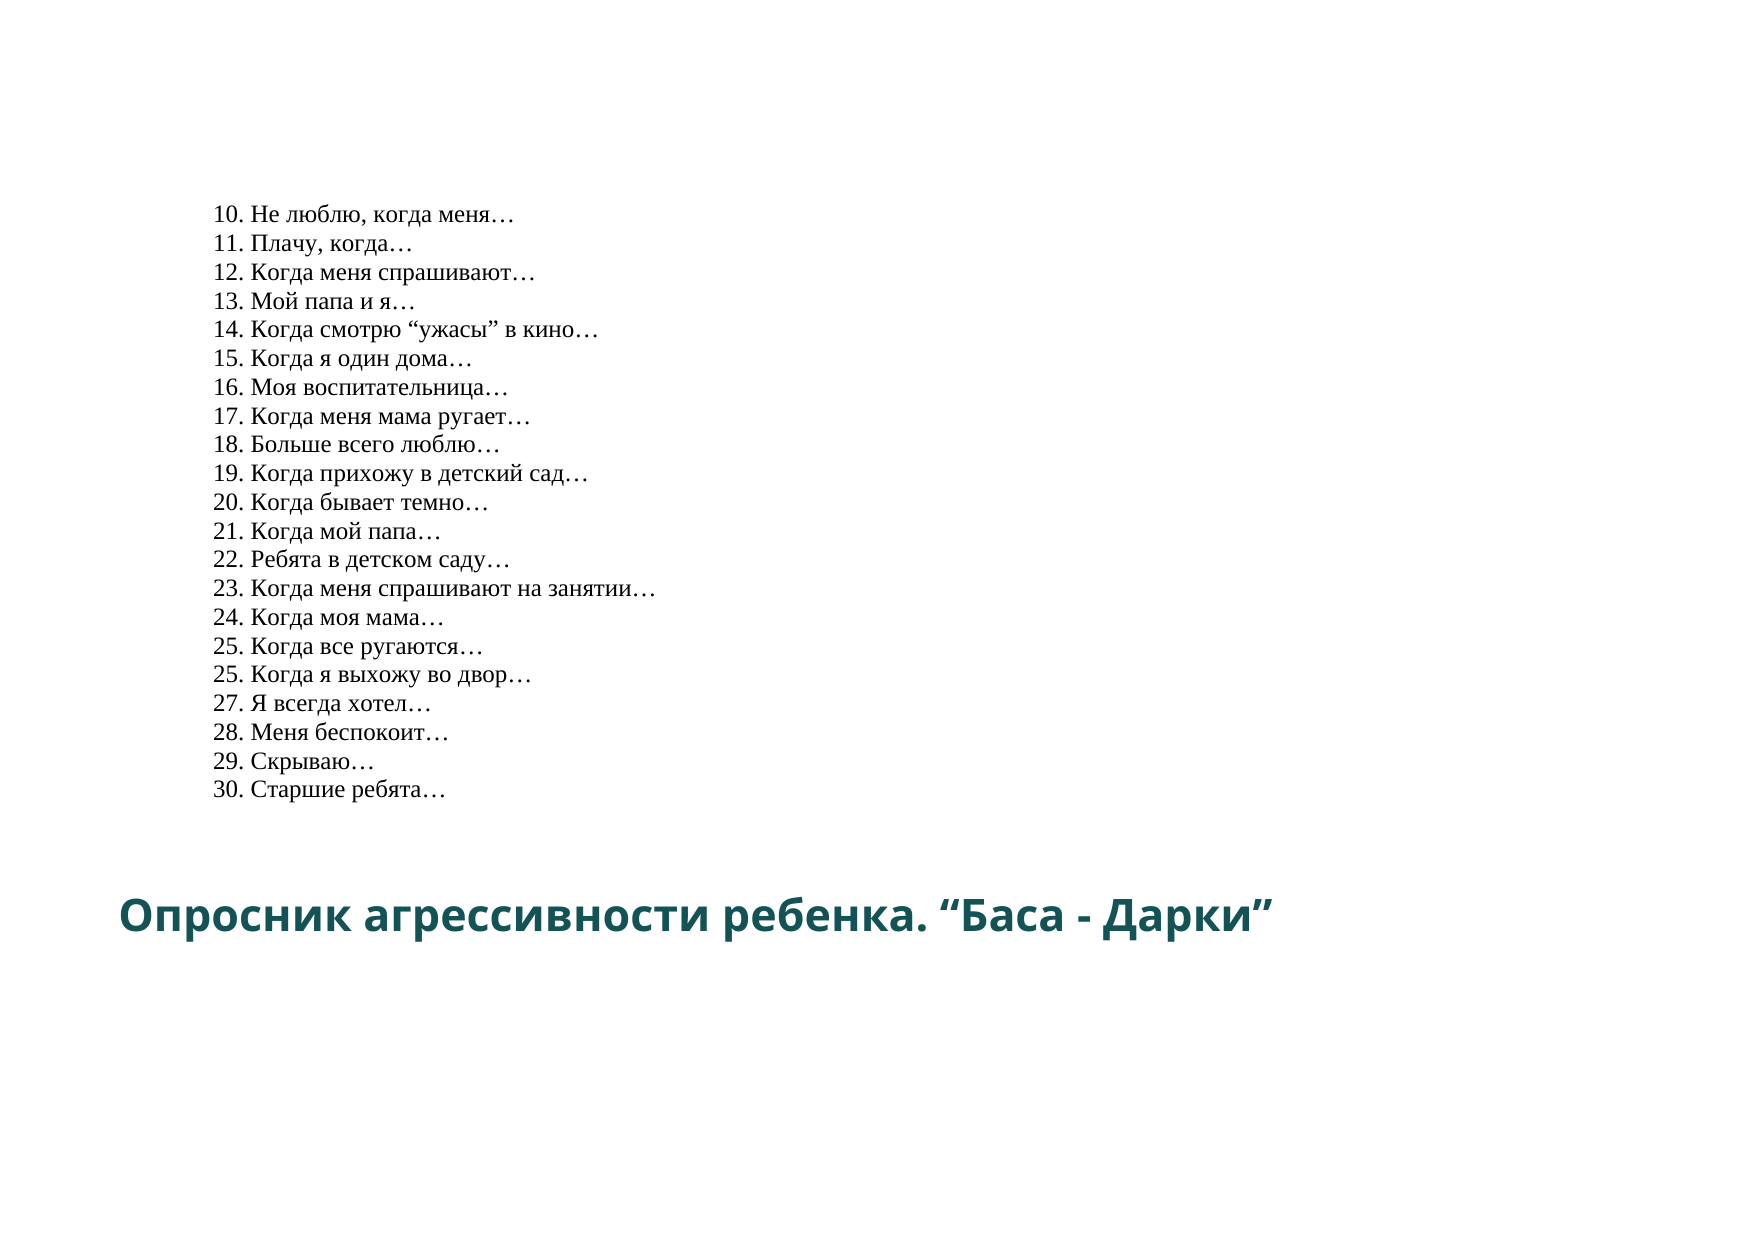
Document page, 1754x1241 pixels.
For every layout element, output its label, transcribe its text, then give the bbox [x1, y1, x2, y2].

text Опросник агрессивности ребенка. “Баса - Дарки” [118, 883, 1636, 944]
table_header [117, 177, 1543, 883]
